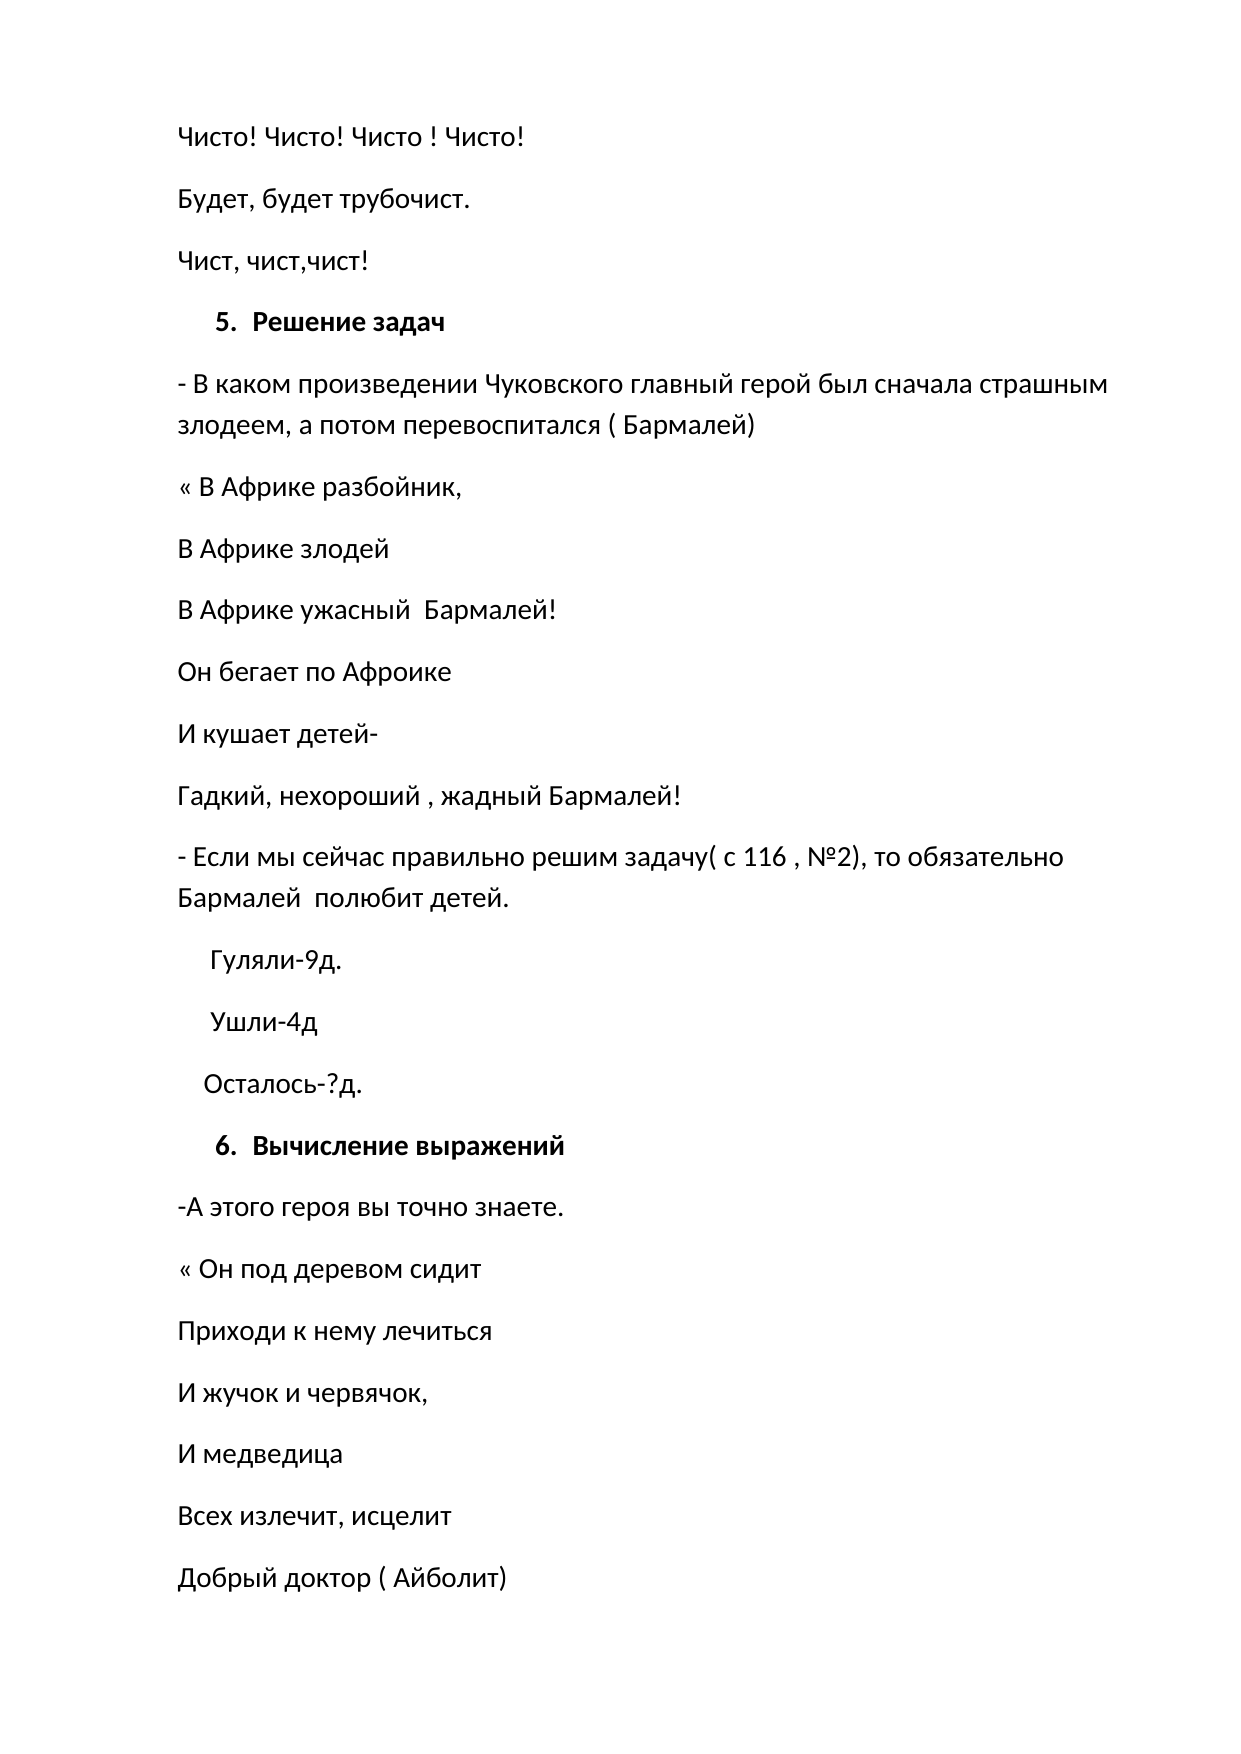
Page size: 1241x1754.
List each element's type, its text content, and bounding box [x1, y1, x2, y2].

text -А этого героя вы точно знаете. [177, 1188, 1152, 1224]
text Ушли-4д [177, 1003, 1152, 1039]
list Вычисление выражений [215, 1127, 1152, 1162]
text Всех излечит, исцелит [177, 1497, 1152, 1533]
text Чисто! Чисто! Чисто ! Чисто! [177, 118, 1152, 154]
list Решение задач [215, 303, 1152, 339]
text Добрый доктор ( Айболит) [177, 1559, 1152, 1594]
text Он бегает по Афроике [177, 653, 1152, 689]
text - Если мы сейчас правильно решим задачу( с 116 , №2), то обязательно Бармалей полюбит детей. [177, 838, 1152, 915]
text Будет, будет трубочист. [177, 180, 1152, 216]
text « В Африке разбойник, [177, 468, 1152, 503]
text Гуляли-9д. [177, 941, 1152, 977]
text Чист, чист,чист! [177, 242, 1152, 277]
text « Он под деревом сидит [177, 1250, 1152, 1286]
text Осталось-?д. [177, 1065, 1152, 1100]
text - В каком произведении Чуковского главный герой был сначала страшным злодеем, а потом перевоспитался ( Бармалей) [177, 365, 1152, 442]
text Приходи к нему лечиться [177, 1312, 1152, 1347]
text Гадкий, нехороший , жадный Бармалей! [177, 777, 1152, 812]
text И жучок и червячок, [177, 1374, 1152, 1409]
text В Африке злодей [177, 530, 1152, 565]
text В Африке ужасный Бармалей! [177, 591, 1152, 627]
text И медведица [177, 1435, 1152, 1471]
text И кушает детей- [177, 715, 1152, 751]
